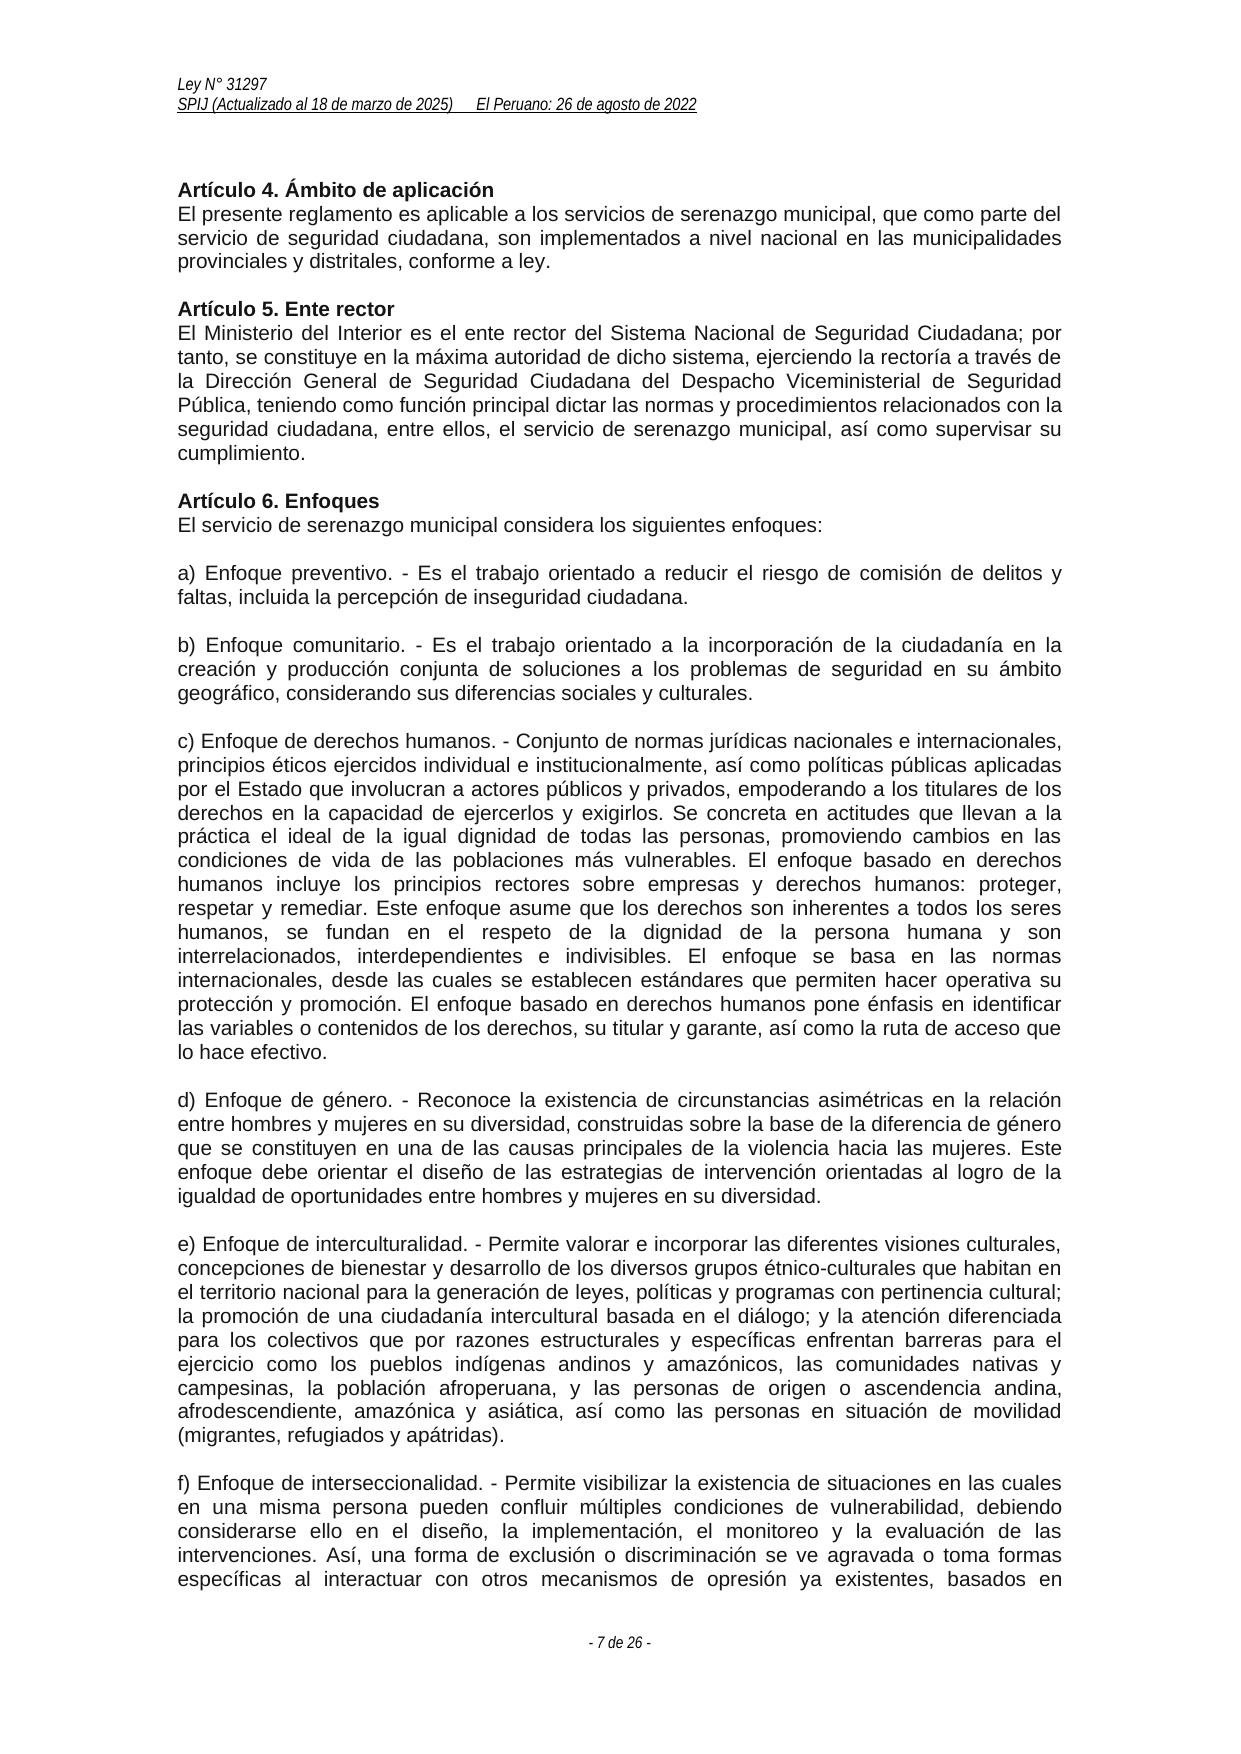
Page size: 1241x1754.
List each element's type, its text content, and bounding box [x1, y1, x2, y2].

text b) Enfoque comunitario. - Es el trabajo orientado a la incorporación de la ciudadanía en la creación y producción conjunta de soluciones a los problemas de seguridad en su ámbito geográfico, considerando sus diferencias sociales y culturales. [177, 633, 1063, 704]
text El servicio de serenazgo municipal considera los siguientes enfoques: [177, 513, 1063, 537]
text El Ministerio del Interior es el ente rector del Sistema Nacional de Seguridad Ciudadana; por tanto, se constituye en la máxima autoridad de dicho sistema, ejerciendo la rectoría a través de la Dirección General de Seguridad Ciudadana del Despacho Viceministerial de Seguridad Pública, teniendo como función principal dictar las normas y procedimientos relacionados con la seguridad ciudadana, entre ellos, el servicio de serenazgo municipal, así como supervisar su cumplimiento. [177, 321, 1063, 465]
text Artículo 4. Ámbito de aplicación [177, 177, 1063, 201]
text Artículo 5. Ente rector [177, 297, 1063, 321]
text c) Enfoque de derechos humanos. - Conjunto de normas jurídicas nacionales e internacionales, principios éticos ejercidos individual e institucionalmente, así como políticas públicas aplicadas por el Estado que involucran a actores públicos y privados, empoderando a los titulares de los derechos en la capacidad de ejercerlos y exigirlos. Se concreta en actitudes que llevan a la práctica el ideal de la igual dignidad de todas las personas, promoviendo cambios en las condiciones de vida de las poblaciones más vulnerables. El enfoque basado en derechos humanos incluye los principios rectores sobre empresas y derechos humanos: proteger, respetar y remediar. Este enfoque asume que los derechos son inherentes a todos los seres humanos, se fundan en el respeto de la dignidad de la persona humana y son interrelacionados, interdependientes e indivisibles. El enfoque se basa en las normas internacionales, desde las cuales se establecen estándares que permiten hacer operativa su protección y promoción. El enfoque basado en derechos humanos pone énfasis en identificar las variables o contenidos de los derechos, su titular y garante, así como la ruta de acceso que lo hace efectivo. [177, 728, 1063, 1064]
text d) Enfoque de género. - Reconoce la existencia de circunstancias asimétricas en la relación entre hombres y mujeres en su diversidad, construidas sobre la base de la diferencia de género que se constituyen en una de las causas principales de la violencia hacia las mujeres. Este enfoque debe orientar el diseño de las estrategias de intervención orientadas al logro de la igualdad de oportunidades entre hombres y mujeres en su diversidad. [177, 1088, 1063, 1208]
text e) Enfoque de interculturalidad. - Permite valorar e incorporar las diferentes visiones culturales, concepciones de bienestar y desarrollo de los diversos grupos étnico-culturales que habitan en el territorio nacional para la generación de leyes, políticas y programas con pertinencia cultural; la promoción de una ciudadanía intercultural basada en el diálogo; y la atención diferenciada para los colectivos que por razones estructurales y específicas enfrentan barreras para el ejercicio como los pueblos indígenas andinos y amazónicos, las comunidades nativas y campesinas, la población afroperuana, y las personas de origen o ascendencia andina, afrodescendiente, amazónica y asiática, así como las personas en situación de movilidad (migrantes, refugiados y apátridas). [177, 1232, 1063, 1447]
text El presente reglamento es aplicable a los servicios de serenazgo municipal, que como parte del servicio de seguridad ciudadana, son implementados a nivel nacional en las municipalidades provinciales y distritales, conforme a ley. [177, 201, 1063, 273]
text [177, 1471, 1063, 1591]
text Artículo 6. Enfoques [177, 489, 1063, 513]
text a) Enfoque preventivo. - Es el trabajo orientado a reducir el riesgo de comisión de delitos y faltas, incluida la percepción de inseguridad ciudadana. [177, 561, 1063, 609]
